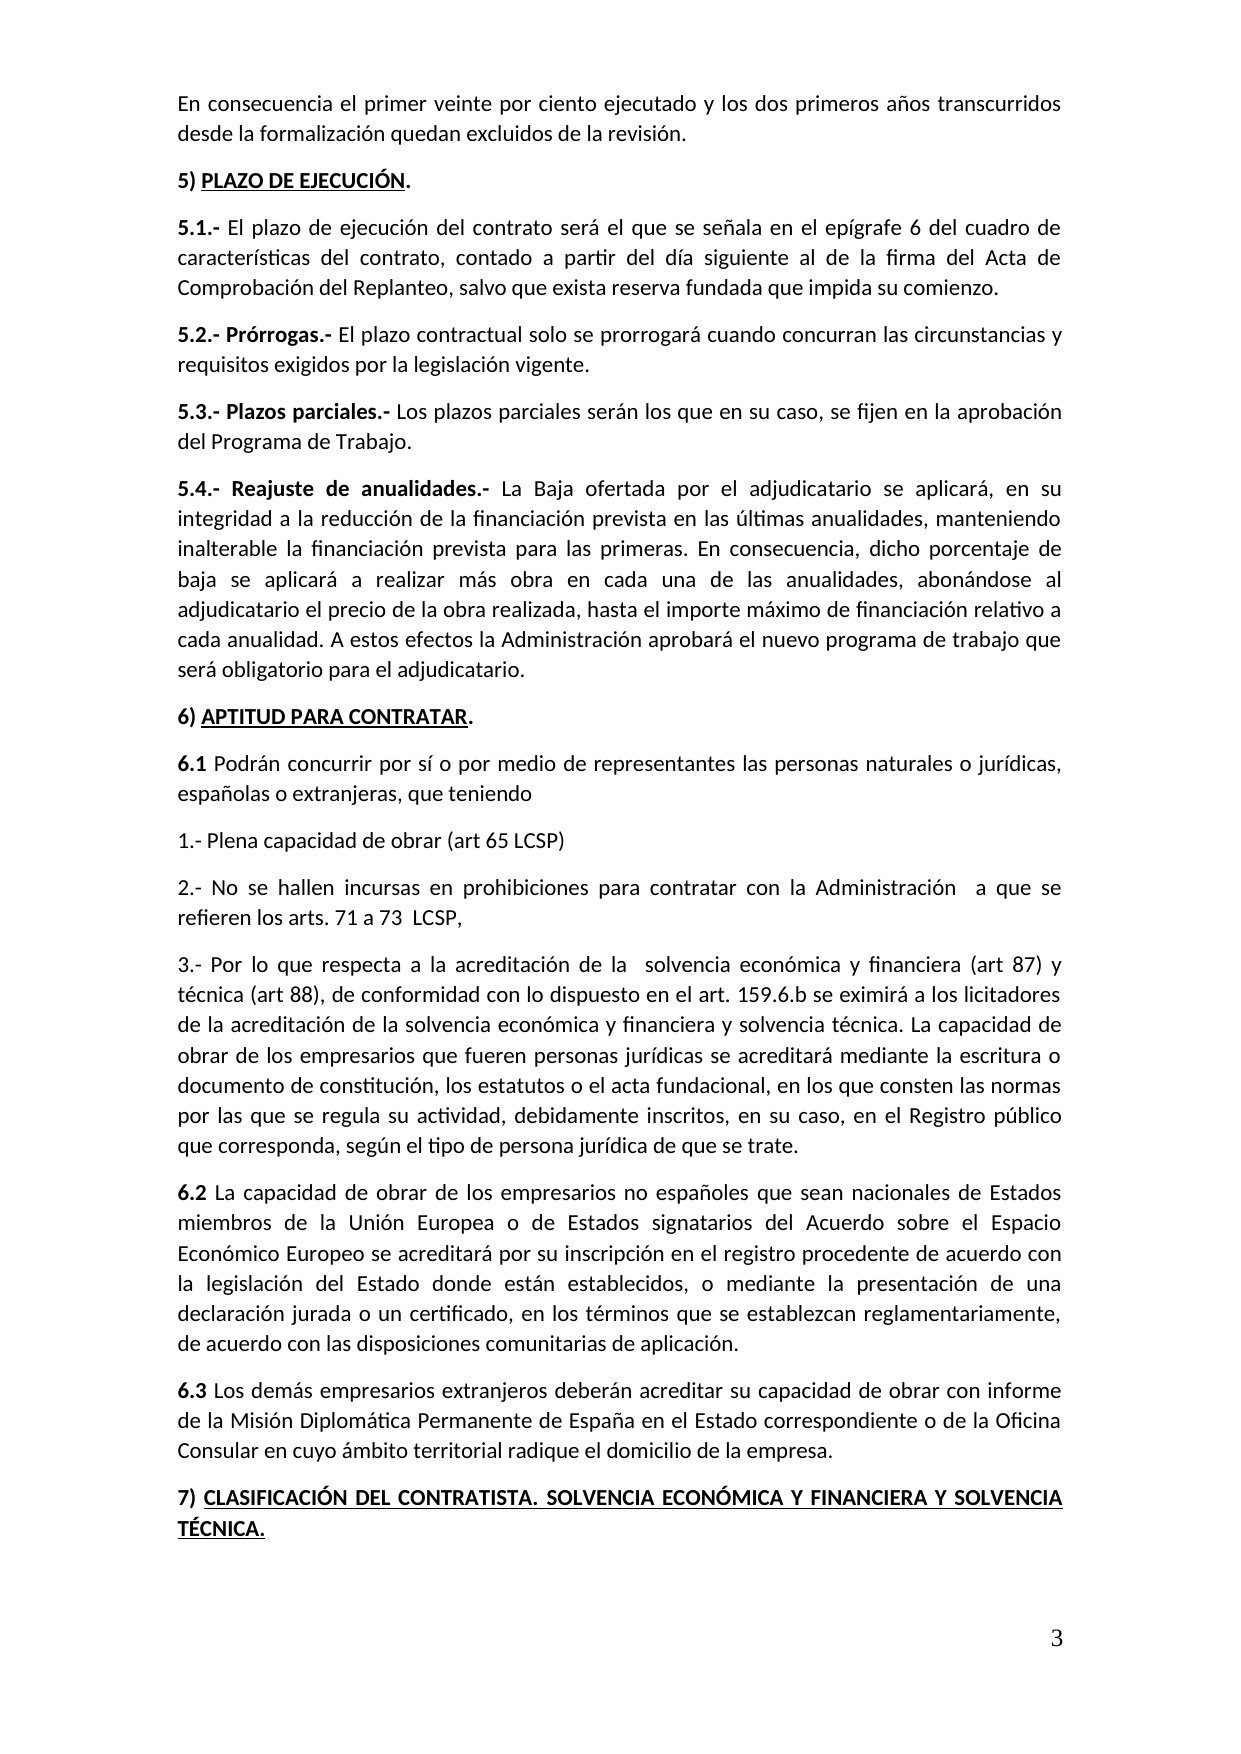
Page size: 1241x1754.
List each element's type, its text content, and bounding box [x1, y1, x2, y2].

text 5) PLAZO DE EJECUCIÓN. [177, 166, 1063, 194]
text 2.- No se hallen incursas en prohibiciones para contratar con la Administración a que se refieren los arts. 71 a 73 LCSP, [177, 873, 1063, 931]
text 6.2 La capacidad de obrar de los empresarios no españoles que sean nacionales de Estados miembros de la Unión Europea o de Estados signatarios del Acuerdo sobre el Espacio Económico Europeo se acreditará por su inscripción en el registro procedente de acuerdo con la legislación del Estado donde están establecidos, o mediante la presentación de una declaración jurada o un certificado, en los términos que se establezcan reglamentariamente, de acuerdo con las disposiciones comunitarias de aplicación. [177, 1178, 1063, 1357]
text 6.3 Los demás empresarios extranjeros deberán acreditar su capacidad de obrar con informe de la Misión Diplomática Permanente de España en el Estado correspondiente o de la Oficina Consular en cuyo ámbito territorial radique el domicilio de la empresa. [177, 1376, 1063, 1464]
text 7) CLASIFICACIÓN DEL CONTRATISTA. SOLVENCIA ECONÓMICA Y FINANCIERA Y SOLVENCIA TÉCNICA. [177, 1483, 1063, 1542]
text En consecuencia el primer veinte por ciento ejecutado y los dos primeros años transcurridos desde la formalización quedan excluidos de la revisión. [177, 89, 1063, 147]
text 6.1 Podrán concurrir por sí o por medio de representantes las personas naturales o jurídicas, españolas o extranjeras, que teniendo [177, 749, 1063, 807]
text 5.1.- El plazo de ejecución del contrato será el que se señala en el epígrafe 6 del cuadro de características del contrato, contado a partir del día siguiente al de la firma del Acta de Comprobación del Replanteo, salvo que exista reserva fundada que impida su comienzo. [177, 213, 1063, 301]
text 5.2.- Prórrogas.- El plazo contractual solo se prorrogará cuando concurran las circunstancias y requisitos exigidos por la legislación vigente. [177, 320, 1063, 378]
text 1.- Plena capacidad de obrar (art 65 LCSP) [177, 826, 1063, 854]
text 5.3.- Plazos parciales.- Los plazos parciales serán los que en su caso, se fijen en la aprobación del Programa de Trabajo. [177, 397, 1063, 455]
text 5.4.- Reajuste de anualidades.- La Baja ofertada por el adjudicatario se aplicará, en su integridad a la reducción de la financiación prevista en las últimas anualidades, manteniendo inalterable la financiación prevista para las primeras. En consecuencia, dicho porcentaje de baja se aplicará a realizar más obra en cada una de las anualidades, abonándose al adjudicatario el precio de la obra realizada, hasta el importe máximo de financiación relativo a cada anualidad. A estos efectos la Administración aprobará el nuevo programa de trabajo que será obligatorio para el adjudicatario. [177, 474, 1063, 683]
text 6) APTITUD PARA CONTRATAR. [177, 702, 1063, 730]
text 3.- Por lo que respecta a la acreditación de la solvencia económica y financiera (art 87) y técnica (art 88), de conformidad con lo dispuesto en el art. 159.6.b se eximirá a los licitadores de la acreditación de la solvencia económica y financiera y solvencia técnica. La capacidad de obrar de los empresarios que fueren personas jurídicas se acreditará mediante la escritura o documento de constitución, los estatutos o el acta fundacional, en los que consten las normas por las que se regula su actividad, debidamente inscritos, en su caso, en el Registro público que corresponda, según el tipo de persona jurídica de que se trate. [177, 950, 1063, 1159]
